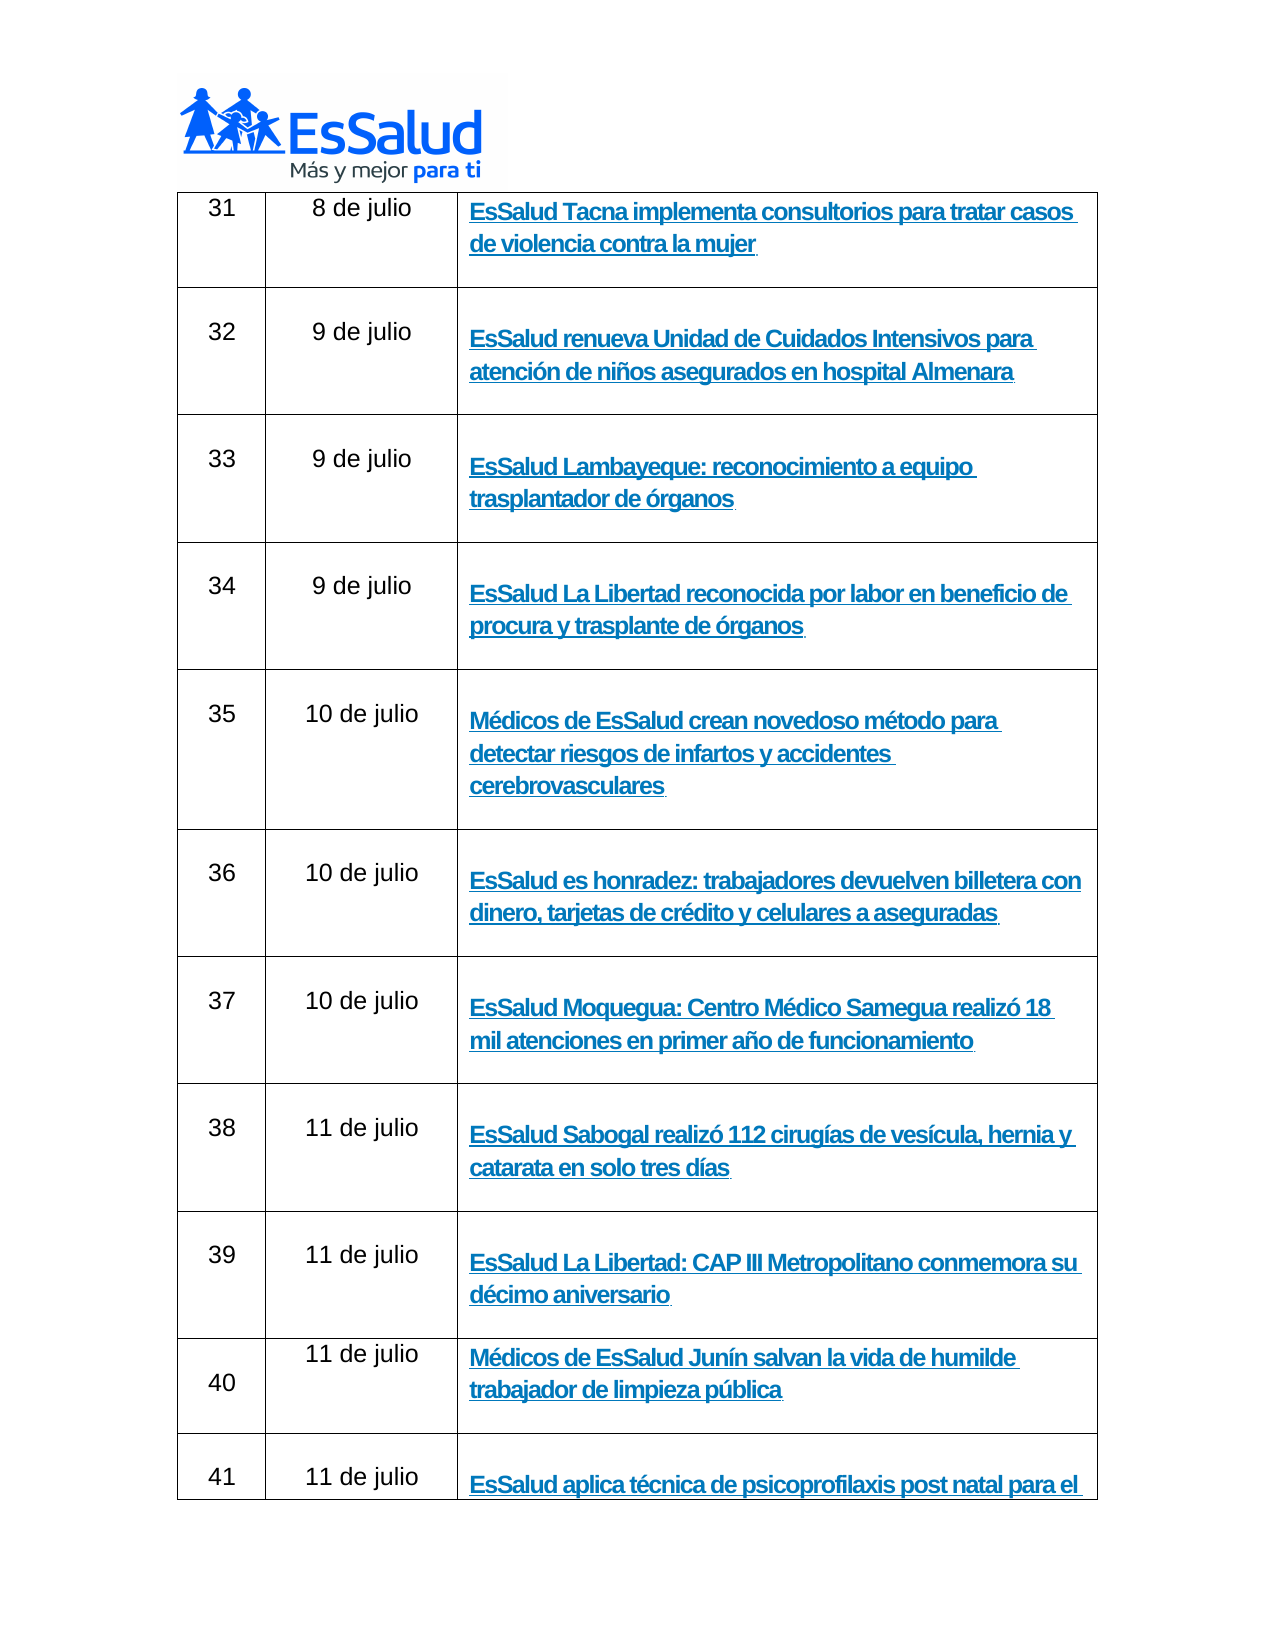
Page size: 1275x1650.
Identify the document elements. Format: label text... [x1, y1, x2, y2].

table_cell EsSalud Tacna implementa consultorios para tratar casos de violencia contra la mujer [458, 193, 1097, 287]
table_cell EsSalud Moquegua: Centro Médico Samegua realizó 18 mil atenciones en primer año de funcionamiento [458, 957, 1097, 1083]
table_cell 39 [178, 1212, 265, 1338]
table_cell EsSalud La Libertad reconocida por labor en beneficio de procura y trasplante de órganos [458, 543, 1097, 669]
table_cell 36 [178, 830, 265, 956]
table_cell EsSalud Sabogal realizó 112 cirugías de vesícula, hernia y catarata en solo tres días [458, 1084, 1097, 1211]
table_cell Médicos de EsSalud Junín salvan la vida de humilde trabajador de limpieza pública [458, 1339, 1097, 1433]
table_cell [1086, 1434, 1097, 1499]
table_cell Médicos de EsSalud crean novedoso método para detectar riesgos de infartos y accidentes cerebrovasculares [458, 670, 1097, 829]
table_cell EsSalud renueva Unidad de Cuidados Intensivos para atención de niños asegurados en hospital Almenara [458, 288, 1097, 414]
table_cell 38 [178, 1084, 265, 1211]
table_cell EsSalud La Libertad: CAP III Metropolitano conmemora su décimo aniversario [458, 1212, 1097, 1338]
table_cell 10 de julio [266, 957, 457, 1083]
picture [177, 73, 509, 192]
table_cell 9 de julio [266, 543, 457, 669]
table_cell 9 de julio [266, 288, 457, 414]
table_cell 31 [178, 193, 265, 287]
table_cell EsSalud Lambayeque: reconocimiento a equipo trasplantador de órganos [458, 415, 1097, 542]
table_cell 8 de julio [266, 193, 457, 287]
table_cell 11 de julio [266, 1434, 457, 1499]
table_cell 33 [178, 415, 265, 542]
table_cell 41 [178, 1434, 265, 1499]
table_cell 37 [178, 957, 265, 1083]
table_cell 11 de julio [266, 1212, 457, 1338]
table_cell 9 de julio [266, 415, 457, 542]
table_cell EsSalud es honradez: trabajadores devuelven billetera con dinero, tarjetas de crédito y celulares a aseguradas [458, 830, 1097, 956]
table_cell 10 de julio [266, 830, 457, 956]
table_cell 35 [178, 670, 265, 829]
table_cell 32 [178, 288, 265, 414]
table_cell 10 de julio [266, 670, 457, 829]
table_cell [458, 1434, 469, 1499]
table_cell 11 de julio [266, 1339, 457, 1433]
table_cell 11 de julio [266, 1084, 457, 1211]
table_cell 34 [178, 543, 265, 669]
table_cell 40 [178, 1339, 265, 1433]
